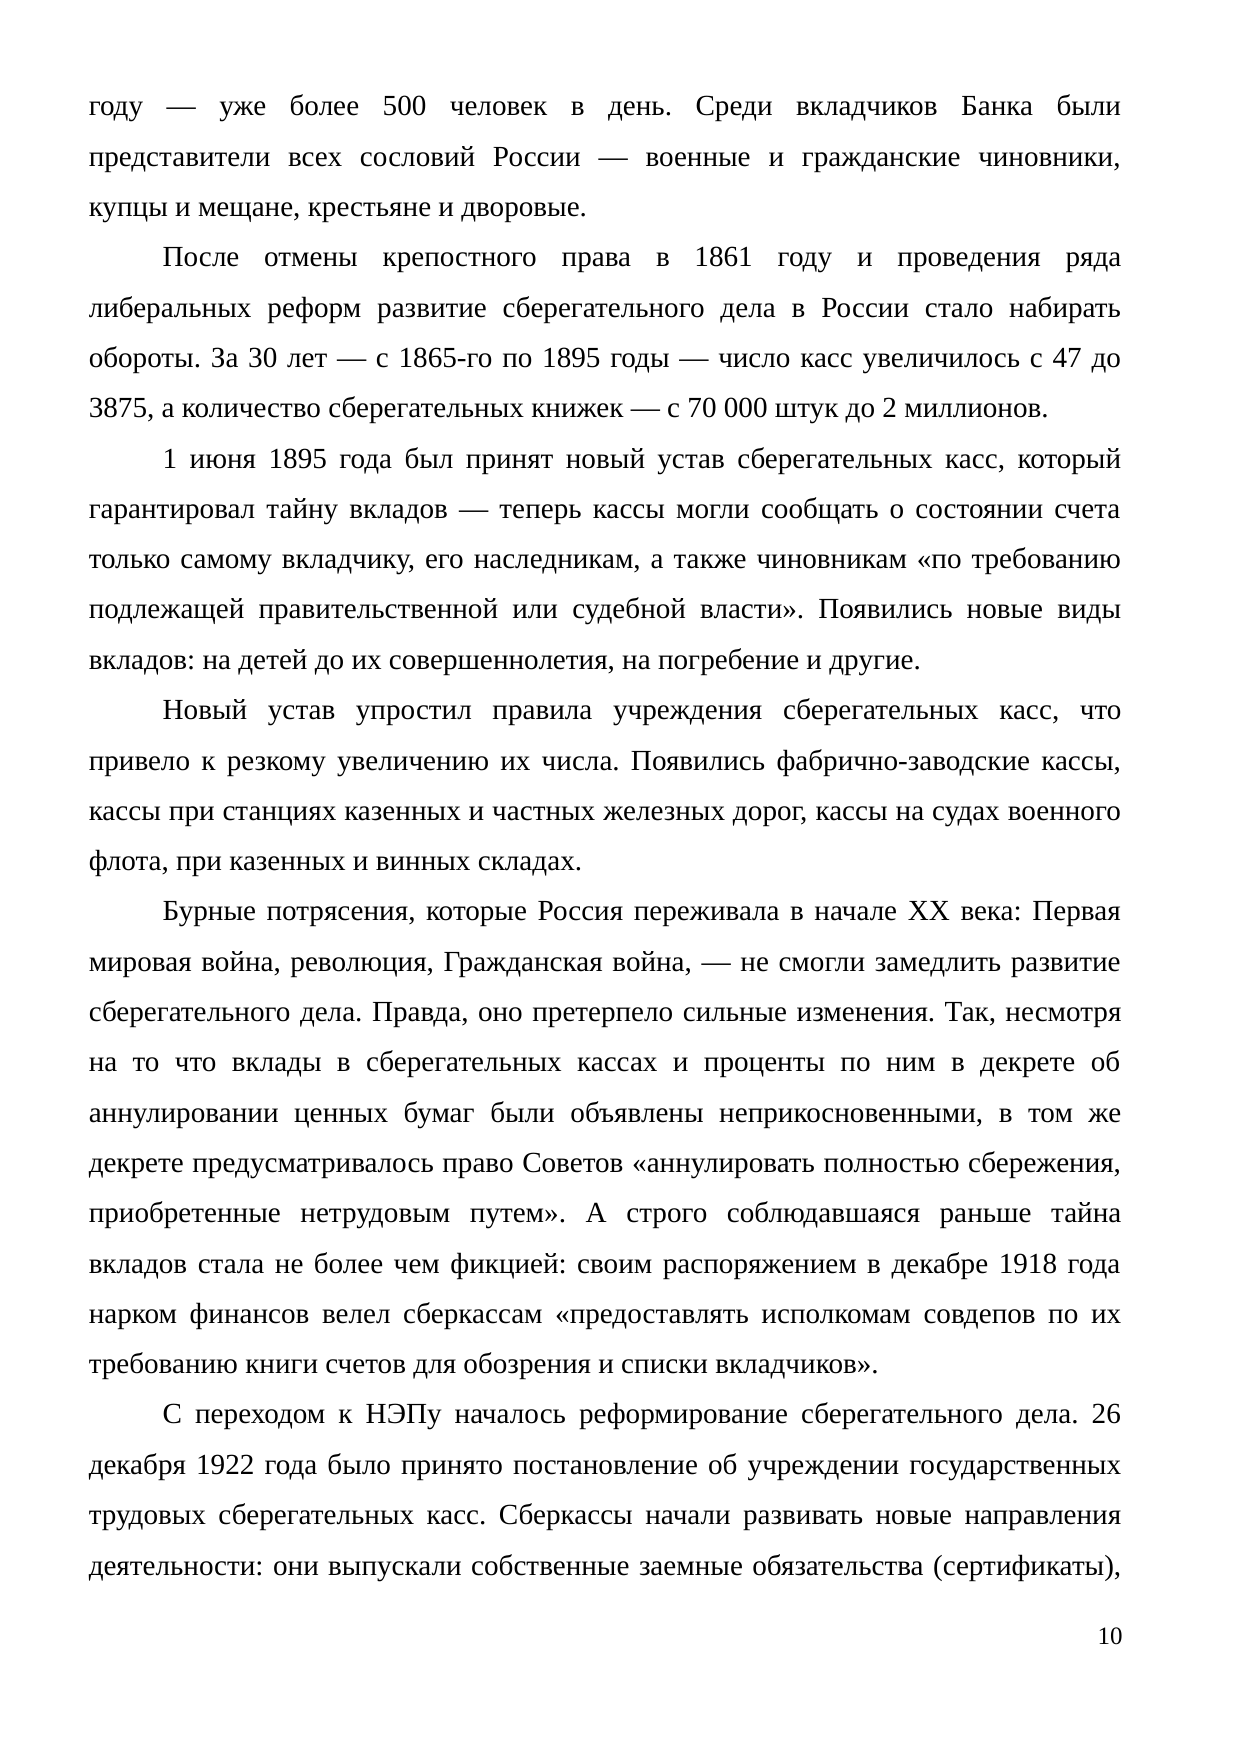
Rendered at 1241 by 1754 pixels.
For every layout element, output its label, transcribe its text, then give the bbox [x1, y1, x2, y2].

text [88, 1397, 1122, 1581]
text 1 июня 1895 года был принят новый устав сберегательных касс, который гарантировал тайну вкладов — теперь кассы могли сообщать о состоянии счета только самому вкладчику, его наследникам, а также чиновникам «по требованию подлежащей правительственной или судебной власти». Появились новые виды вкладов: на детей до их совершеннолетия, на погребение и другие. [88, 441, 1122, 676]
text Новый устав упростил правила учреждения сберегательных касс, что привело к резкому увеличению их числа. Появились фабрично-заводские кассы, кассы при станциях казенных и частных железных дорог, кассы на судах военного флота, при казенных и винных складах. [88, 692, 1122, 877]
text Бурные потрясения, которые Россия переживала в начале XX века: Первая мировая война, революция, Гражданская война, — не смогли замедлить развитие сберегательного дела. Правда, оно претерпело сильные изменения. Так, несмотря на то что вклады в сберегательных кассах и проценты по ним в декрете об аннулировании ценных бумаг были объявлены неприкосновенными, в том же декрете предусматривалось право Советов «аннулировать полностью сбережения, приобретенные нетрудовым путем». А строго соблюдавшаяся раньше тайна вкладов стала не более чем фикцией: своим распоряжением в декабре 1918 года нарком финансов велел сберкассам «предоставлять исполкомам совдепов по их требованию книги счетов для обозрения и списки вкладчиков». [88, 893, 1122, 1380]
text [88, 88, 1122, 223]
text После отмены крепостного права в 1861 году и проведения ряда либеральных реформ развитие сберегательного дела в России стало набирать обороты. За 30 лет — с 1865-го по 1895 годы — число касс увеличилось с 47 до 3875, а количество сберегательных книжек — с 70 000 штук до 2 миллионов. [88, 239, 1122, 424]
